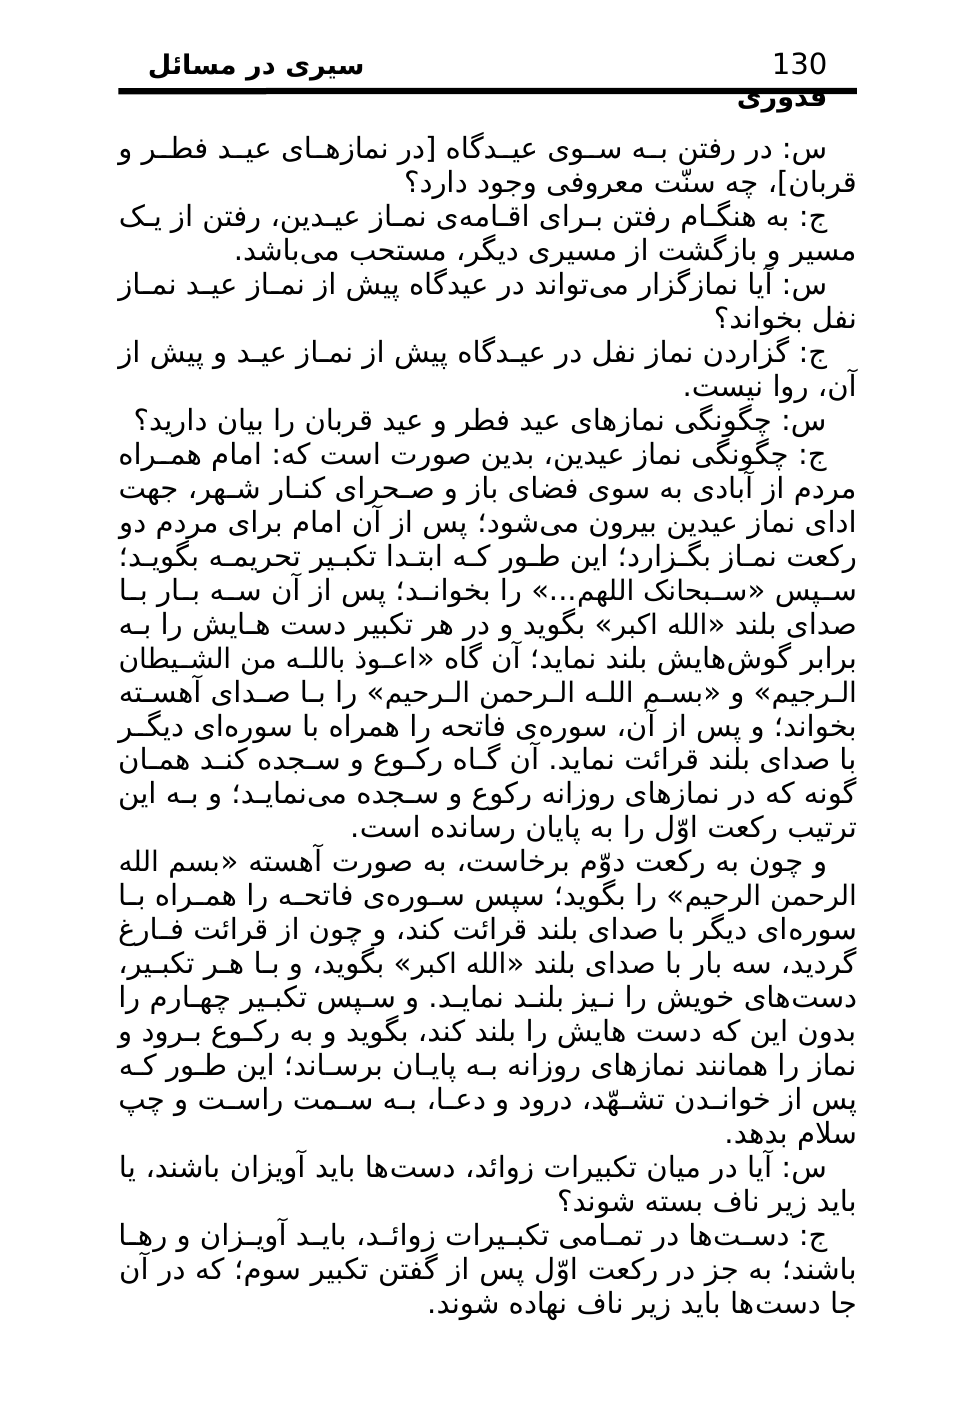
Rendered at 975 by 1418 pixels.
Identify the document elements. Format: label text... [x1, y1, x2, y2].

text ج: چگونگی نماز عیدین، بدین صورت است که: امام همراه مردم از آبادی به سوی فضای باز و صحرای کنار شهر، جهت ادای نماز عیدین بیرون می‌شود؛ ‌پس از آن امام برای مردم دو رکعت نماز بگزارد؛ این طور که ابتدا تکبیر تحریمه بگوید؛ سپس «سبحانک اللهم...» را بخواند؛ پس از آن سه بار با صدای بلند «الله اکبر» بگوید و در هر تکبیر دست هایش را به برابر گوش‌هایش بلند نماید؛ آن گاه «اعوذ بالله من الشيطان الرجيم» و «بسم الله الرحمن الرحيم» را با صدای آهسته بخواند؛ و پس از آن، سوره‌ی فاتحه را همراه با سوره‌ای دیگر با صدای بلند قرائت نماید. آن گاه رکوع و سجده کند همان گونه که در نمازهای روزانه رکوع و سجده می‌نماید؛‌ و به این ترتیب رکعت اوّل را به پایان رسانده است. [118, 437, 857, 845]
text ج: گزاردن نماز نفل در عیدگاه پیش از نماز عید و پیش از آن، روا نیست. [118, 335, 857, 403]
text س: آیا در میان تکبیرات زوائد، دست‌ها باید آویزان باشند، یا باید زیر ناف بسته شوند؟ [118, 1150, 857, 1218]
text س: در رفتن به سوی عیدگاه [در نمازهای عید فطر و قربان]، چه سنّت معروفی وجود دارد؟ [118, 132, 857, 199]
text و چون به رکعت دوّم برخاست، به صورت آهسته «بسم الله الرحمن الرحیم» را بگوید؛ سپس سوره‌ی فاتحه را همراه با سوره‌ای دیگر با صدای بلند قرائت کند، و چون از قرائت فارغ گردید، سه بار با صدای بلند «الله اکبر» بگوید، و با هر تکبیر، دست‌های خویش را نیز بلند نماید. و سپس تکبیر چهارم را بدون این که دست هایش را بلند کند، بگوید و به رکوع برود و نماز را همانند نمازهای روزانه به پایان برساند؛ این طور که پس از خواندن تشهّد، درود و دعا، به سمت راست و چپ سلام بدهد. [118, 845, 857, 1150]
text س: آیا نمازگزار می‌تواند در عیدگاه پیش از نماز عید نماز نفل بخواند؟ [118, 267, 857, 335]
text س: چگونگی نمازهای عید فطر و عید قربان را بیان دارید؟ [118, 403, 857, 437]
text ج: به هنگام رفتن برای اقامه‌ی نماز عیدین، رفتن از یک مسیر و بازگشت از مسیری دیگر، مستحب می‌باشد. [118, 199, 857, 267]
text ج: دست‌ها در تمامی تکبیرات زوائد، باید آویزان و رها باشند؛ به جز در رکعت اوّل پس از گفتن تکبیر سوم؛ که در آن جا دست‌ها باید زیر ناف نهاده شوند. [118, 1218, 857, 1320]
